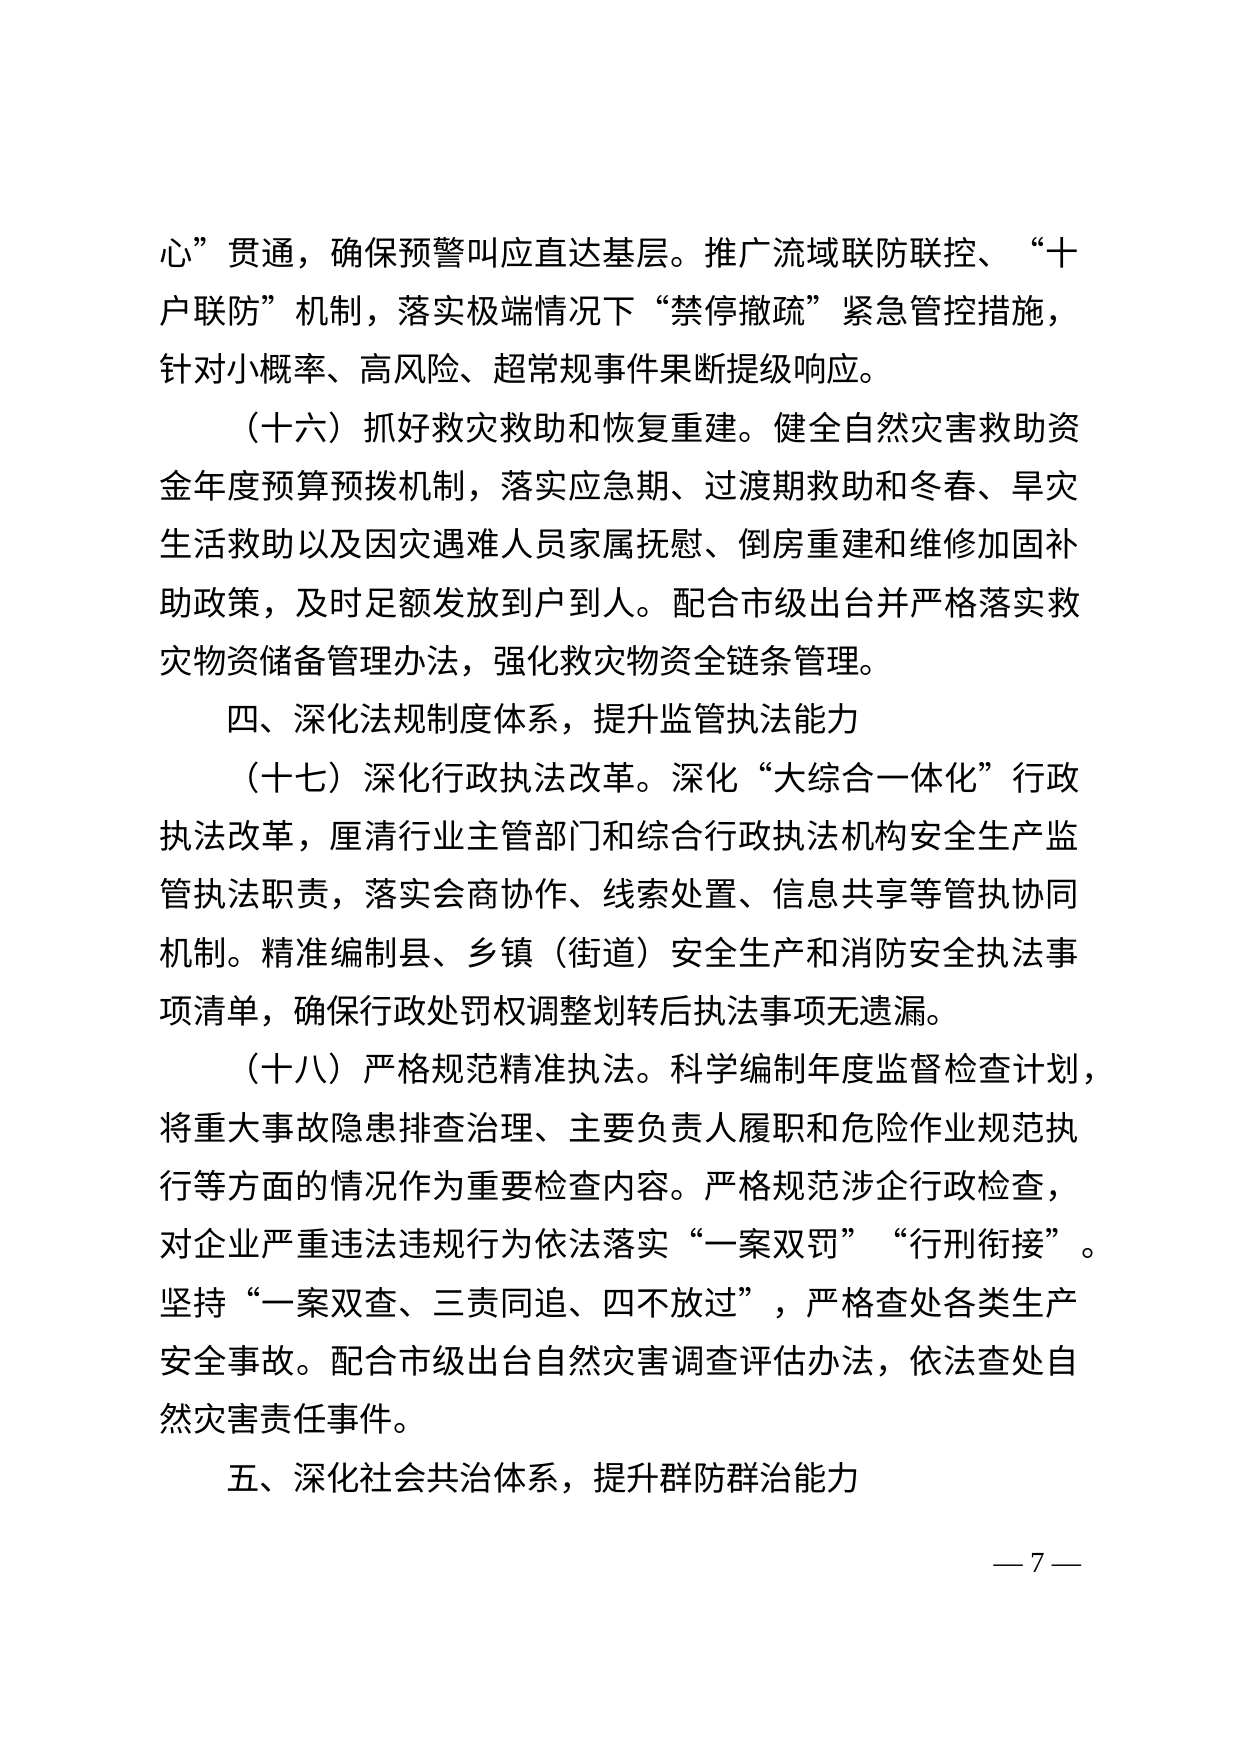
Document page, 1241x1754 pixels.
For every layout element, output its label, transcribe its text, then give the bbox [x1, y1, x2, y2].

text （十七）深化行政执法改革。深化“大综合一体化”行政执法改革，厘清行业主管部门和综合行政执法机构安全生产监管执法职责，落实会商协作、线索处置、信息共享等管执协同机制。精准编制县、乡镇（街道）安全生产和消防安全执法事项清单，确保行政处罚权调整划转后执法事项无遗漏。 [159, 743, 1081, 1035]
text 四、深化法规制度体系，提升监管执法能力 [159, 685, 1081, 743]
text 五、深化社会共治体系，提升群防群治能力 [159, 1443, 1081, 1502]
text （十六）抓好救灾救助和恢复重建。健全自然灾害救助资金年度预算预拨机制，落实应急期、过渡期救助和冬春、旱灾生活救助以及因灾遇难人员家属抚慰、倒房重建和维修加固补助政策，及时足额发放到户到人。配合市级出台并严格落实救灾物资储备管理办法，强化救灾物资全链条管理。 [159, 393, 1081, 685]
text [159, 218, 1081, 393]
text （十八）严格规范精准执法。科学编制年度监督检查计划，将重大事故隐患排查治理、主要负责人履职和危险作业规范执行等方面的情况作为重要检查内容。严格规范涉企行政检查，对企业严重违法违规行为依法落实“一案双罚”“行刑衔接”。坚持“一案双查、三责同追、四不放过”，严格查处各类生产安全事故。配合市级出台自然灾害调查评估办法，依法查处自然灾害责任事件。 [159, 1035, 1081, 1443]
